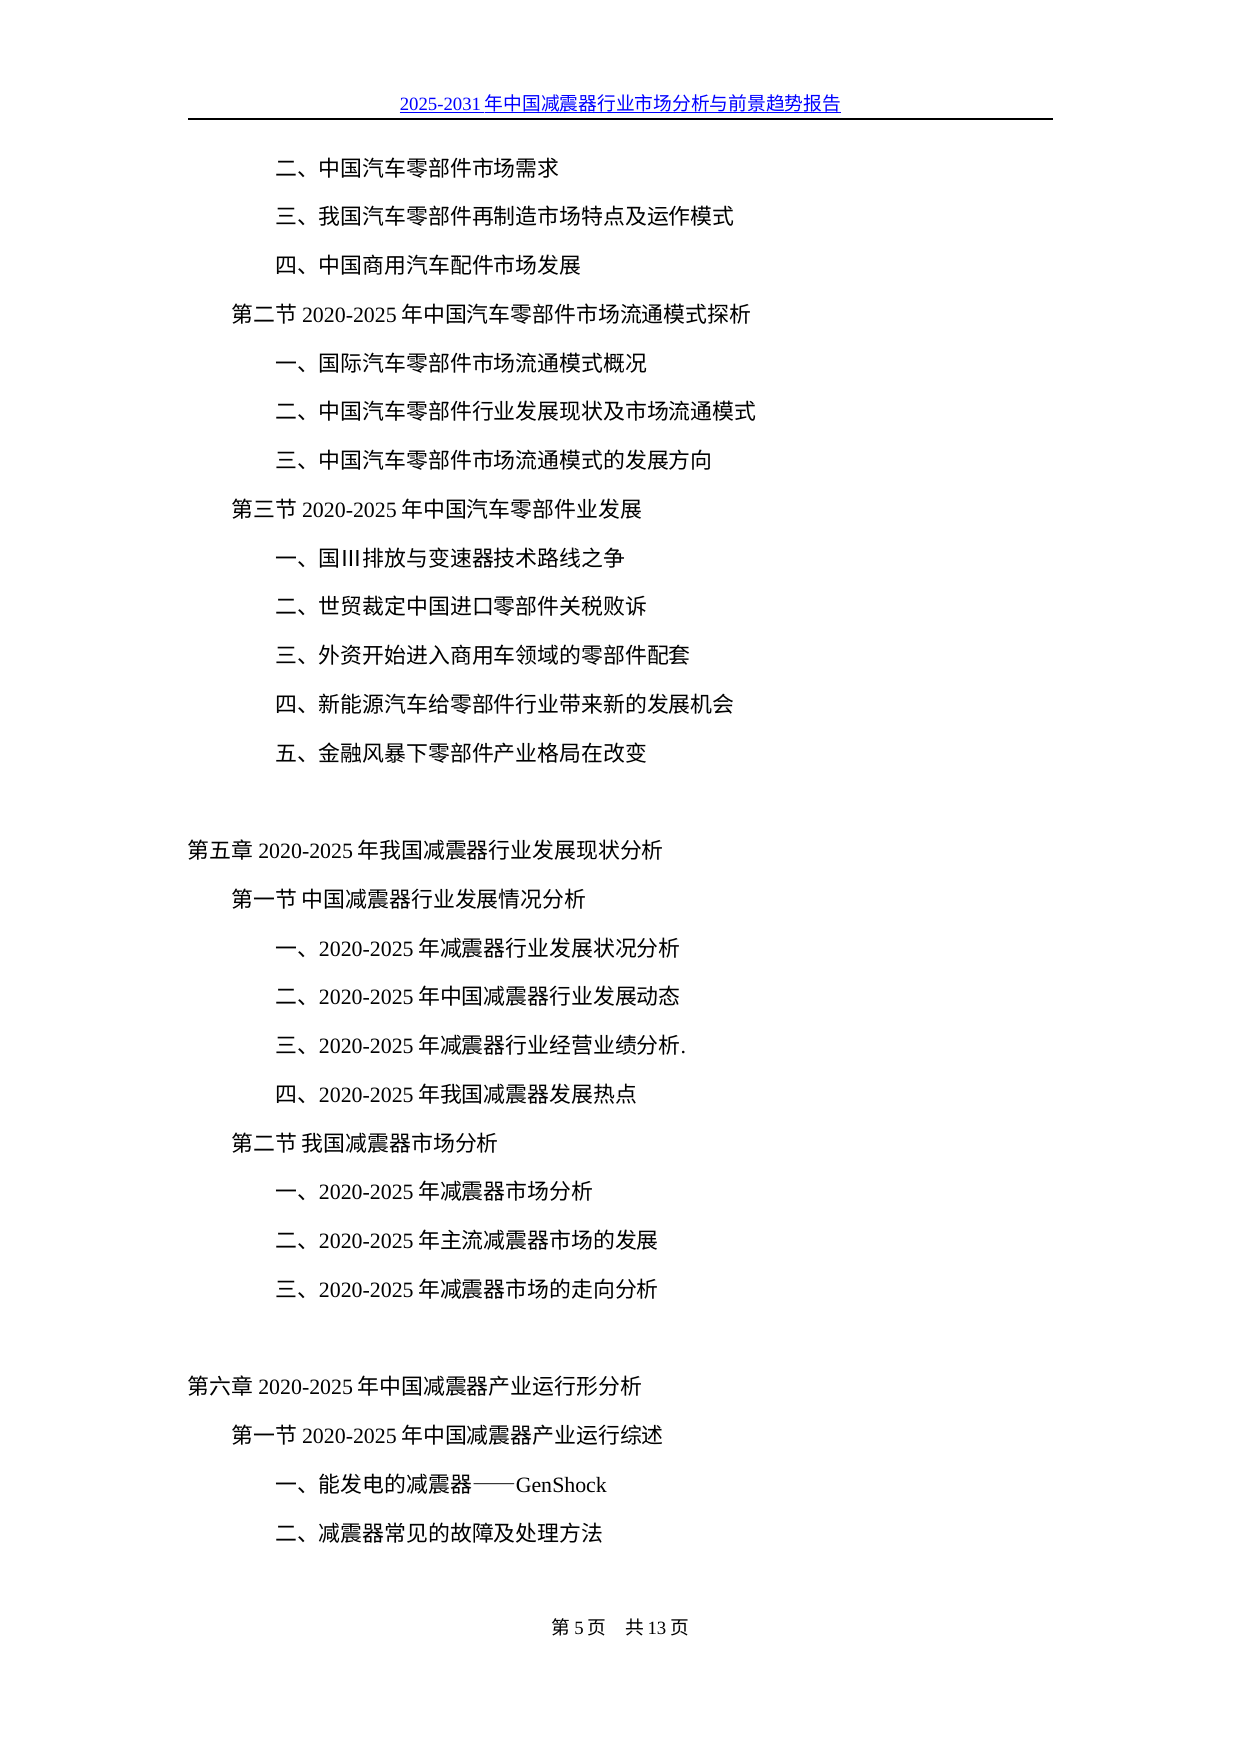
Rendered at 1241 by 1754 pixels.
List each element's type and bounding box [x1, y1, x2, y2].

text [187, 150, 1053, 1548]
